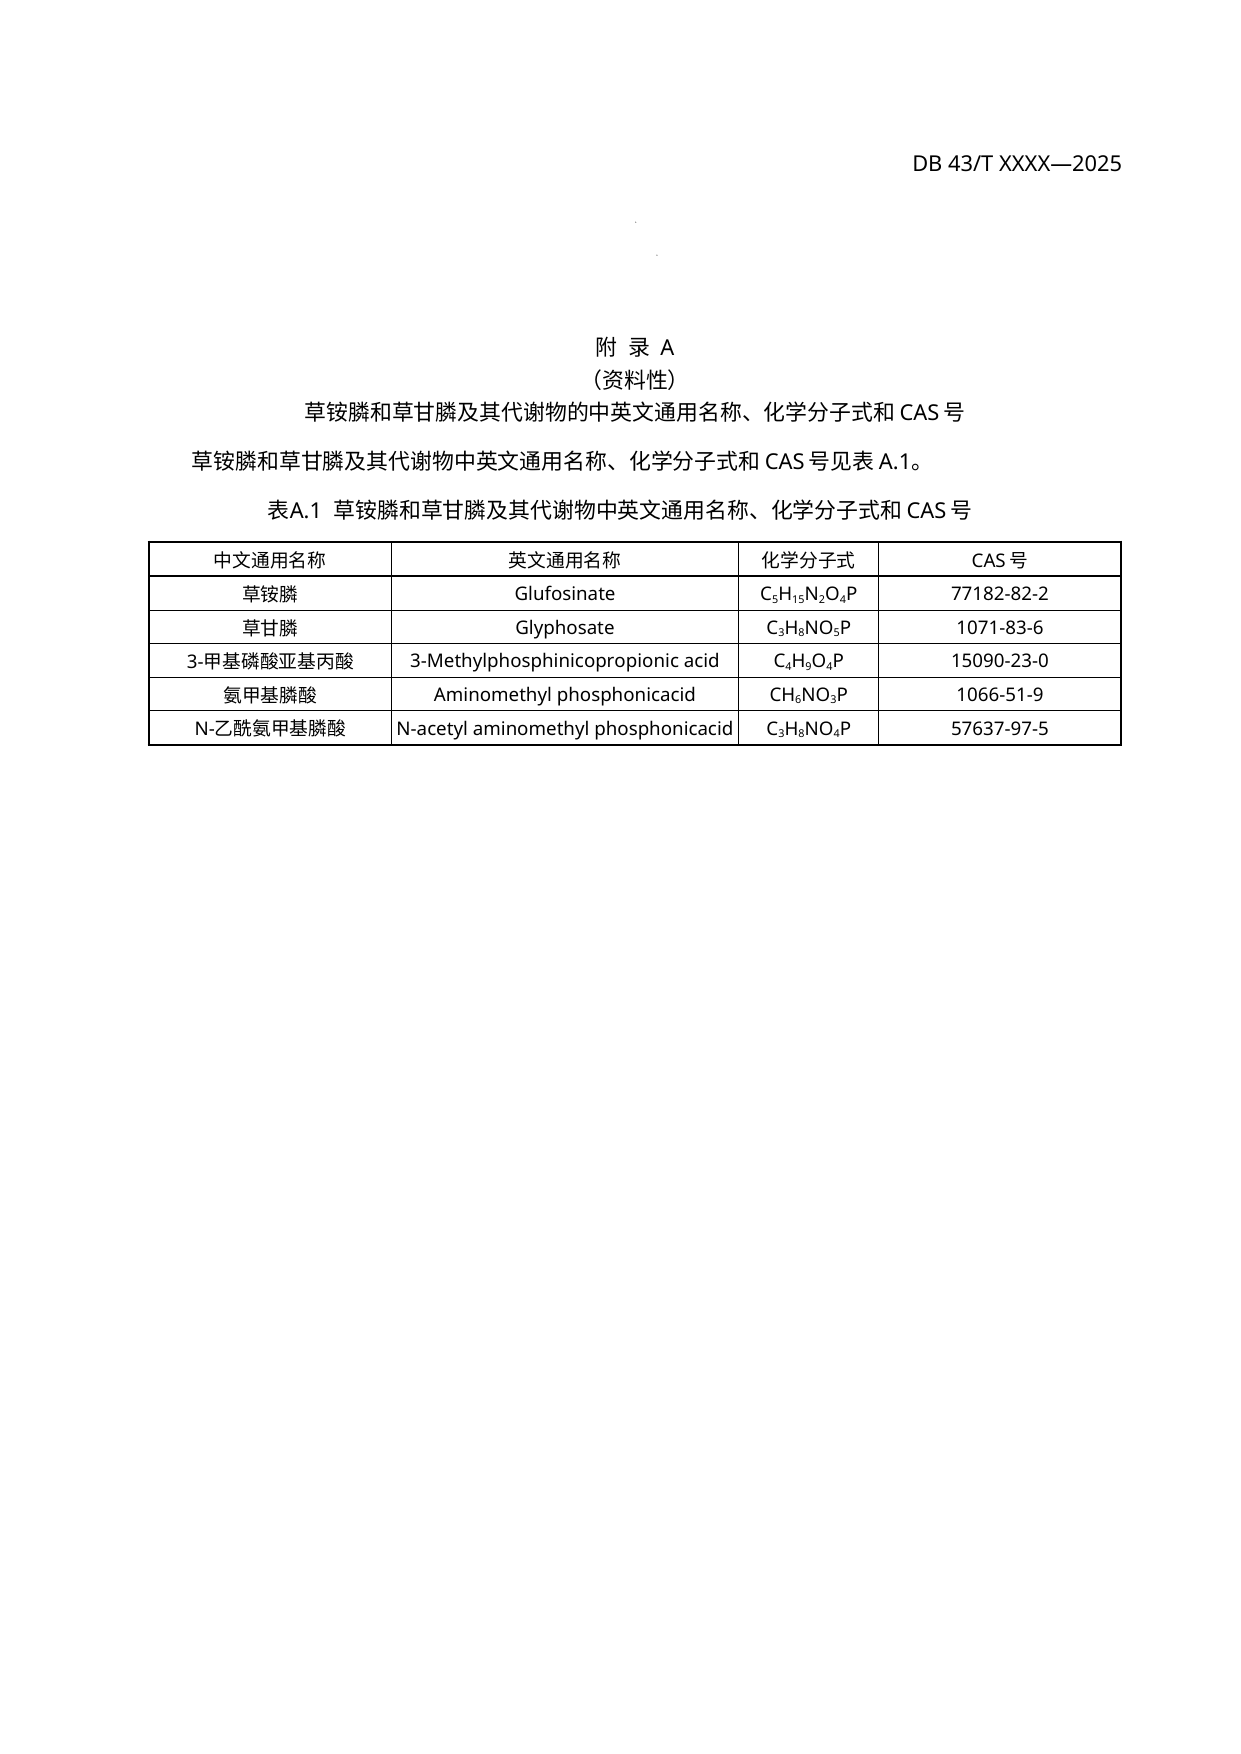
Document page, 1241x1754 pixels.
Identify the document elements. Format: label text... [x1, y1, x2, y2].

table_cell 1071-83-6 [879, 611, 1120, 643]
table_cell Glufosinate [392, 577, 738, 610]
table_cell 57637-97-5 [879, 711, 1120, 744]
table_header 英文通用名称 [392, 543, 738, 575]
table_header CAS号 [879, 543, 1120, 575]
table_header 化学分子式 [739, 543, 878, 575]
table_cell 3-Methylphosphinicopropionic acid [392, 644, 738, 677]
text 草铵膦和草甘膦及其代谢物中英文通用名称、化学分子式和CAS号 [148, 493, 1122, 524]
table_cell Aminomethyl phosphonicacid [392, 678, 738, 710]
table_cell Glyphosate [392, 611, 738, 643]
table_cell C5H15N2O4P [739, 577, 878, 610]
table_cell 77182-82-2 [879, 577, 1120, 610]
table_cell N-acetyl aminomethyl phosphonicacid [392, 711, 738, 744]
table_cell 15090-23-0 [879, 644, 1120, 677]
table_cell 草甘膦 [150, 611, 391, 643]
table_header 中文通用名称 [150, 543, 391, 575]
table_cell 1066-51-9 [879, 678, 1120, 710]
table_cell C4H9O4P [739, 644, 878, 677]
table_cell 氨甲基膦酸 [150, 678, 391, 710]
text 草铵膦和草甘膦及其代谢物中英文通用名称、化学分子式和CAS号见表A.1。 [148, 444, 1122, 476]
table_cell 3-甲基磷酸亚基丙酸 [150, 644, 391, 677]
table_cell N-乙酰氨甲基膦酸 [150, 711, 391, 744]
table_cell C3H8NO4P [739, 711, 878, 744]
table_cell C3H8NO5P [739, 611, 878, 643]
table_cell CH6NO3P [739, 678, 878, 710]
text （资料性） 草铵膦和草甘膦及其代谢物的中英文通用名称、化学分子式和CAS号 [148, 330, 1122, 428]
table_cell 草铵膦 [150, 577, 391, 610]
